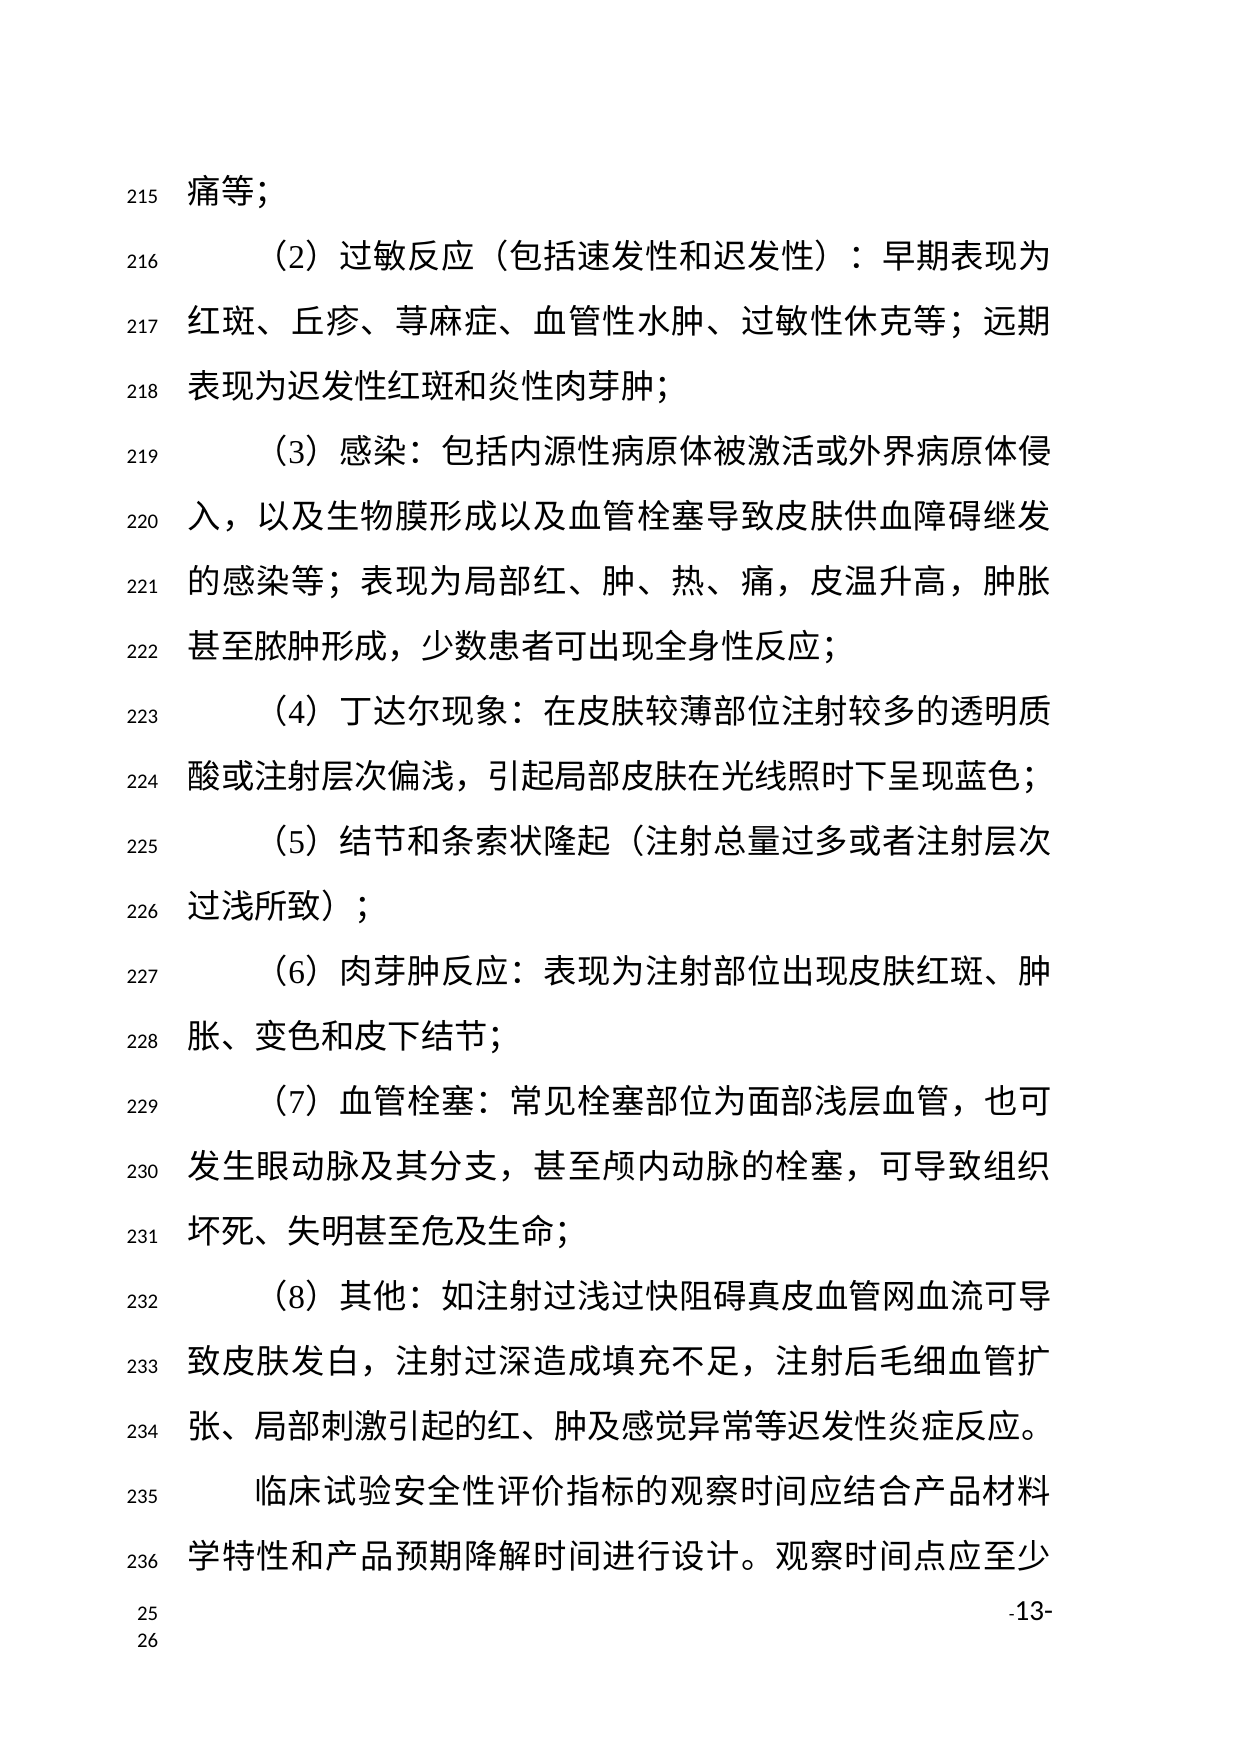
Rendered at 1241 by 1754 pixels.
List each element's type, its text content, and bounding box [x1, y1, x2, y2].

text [187, 156, 1053, 221]
text （6）肉芽肿反应：表现为注射部位出现皮肤红斑、肿胀、变色和皮下结节； [187, 936, 1053, 1066]
text （7）血管栓塞：常见栓塞部位为面部浅层血管，也可发生眼动脉及其分支，甚至颅内动脉的栓塞，可导致组织坏死、失明甚至危及生命； [187, 1066, 1053, 1261]
text （5）结节和条索状隆起（注射总量过多或者注射层次过浅所致）； [187, 806, 1053, 936]
text （2）过敏反应（包括速发性和迟发性）：早期表现为红斑、丘疹、荨麻症、血管性水肿、过敏性休克等；远期表现为迟发性红斑和炎性肉芽肿； [187, 221, 1053, 416]
text （8）其他：如注射过浅过快阻碍真皮血管网血流可导致皮肤发白，注射过深造成填充不足，注射后毛细血管扩张、局部刺激引起的红、肿及感觉异常等迟发性炎症反应。 [187, 1261, 1053, 1456]
text （3）感染：包括内源性病原体被激活或外界病原体侵入，以及生物膜形成以及血管栓塞导致皮肤供血障碍继发的感染等；表现为局部红、肿、热、痛，皮温升高，肿胀，甚至脓肿形成，少数患者可出现全身性反应； [187, 416, 1053, 676]
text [187, 1456, 1053, 1586]
text （4）丁达尔现象：在皮肤较薄部位注射较多的透明质酸或注射层次偏浅，引起局部皮肤在光线照时下呈现蓝色； [187, 676, 1053, 806]
